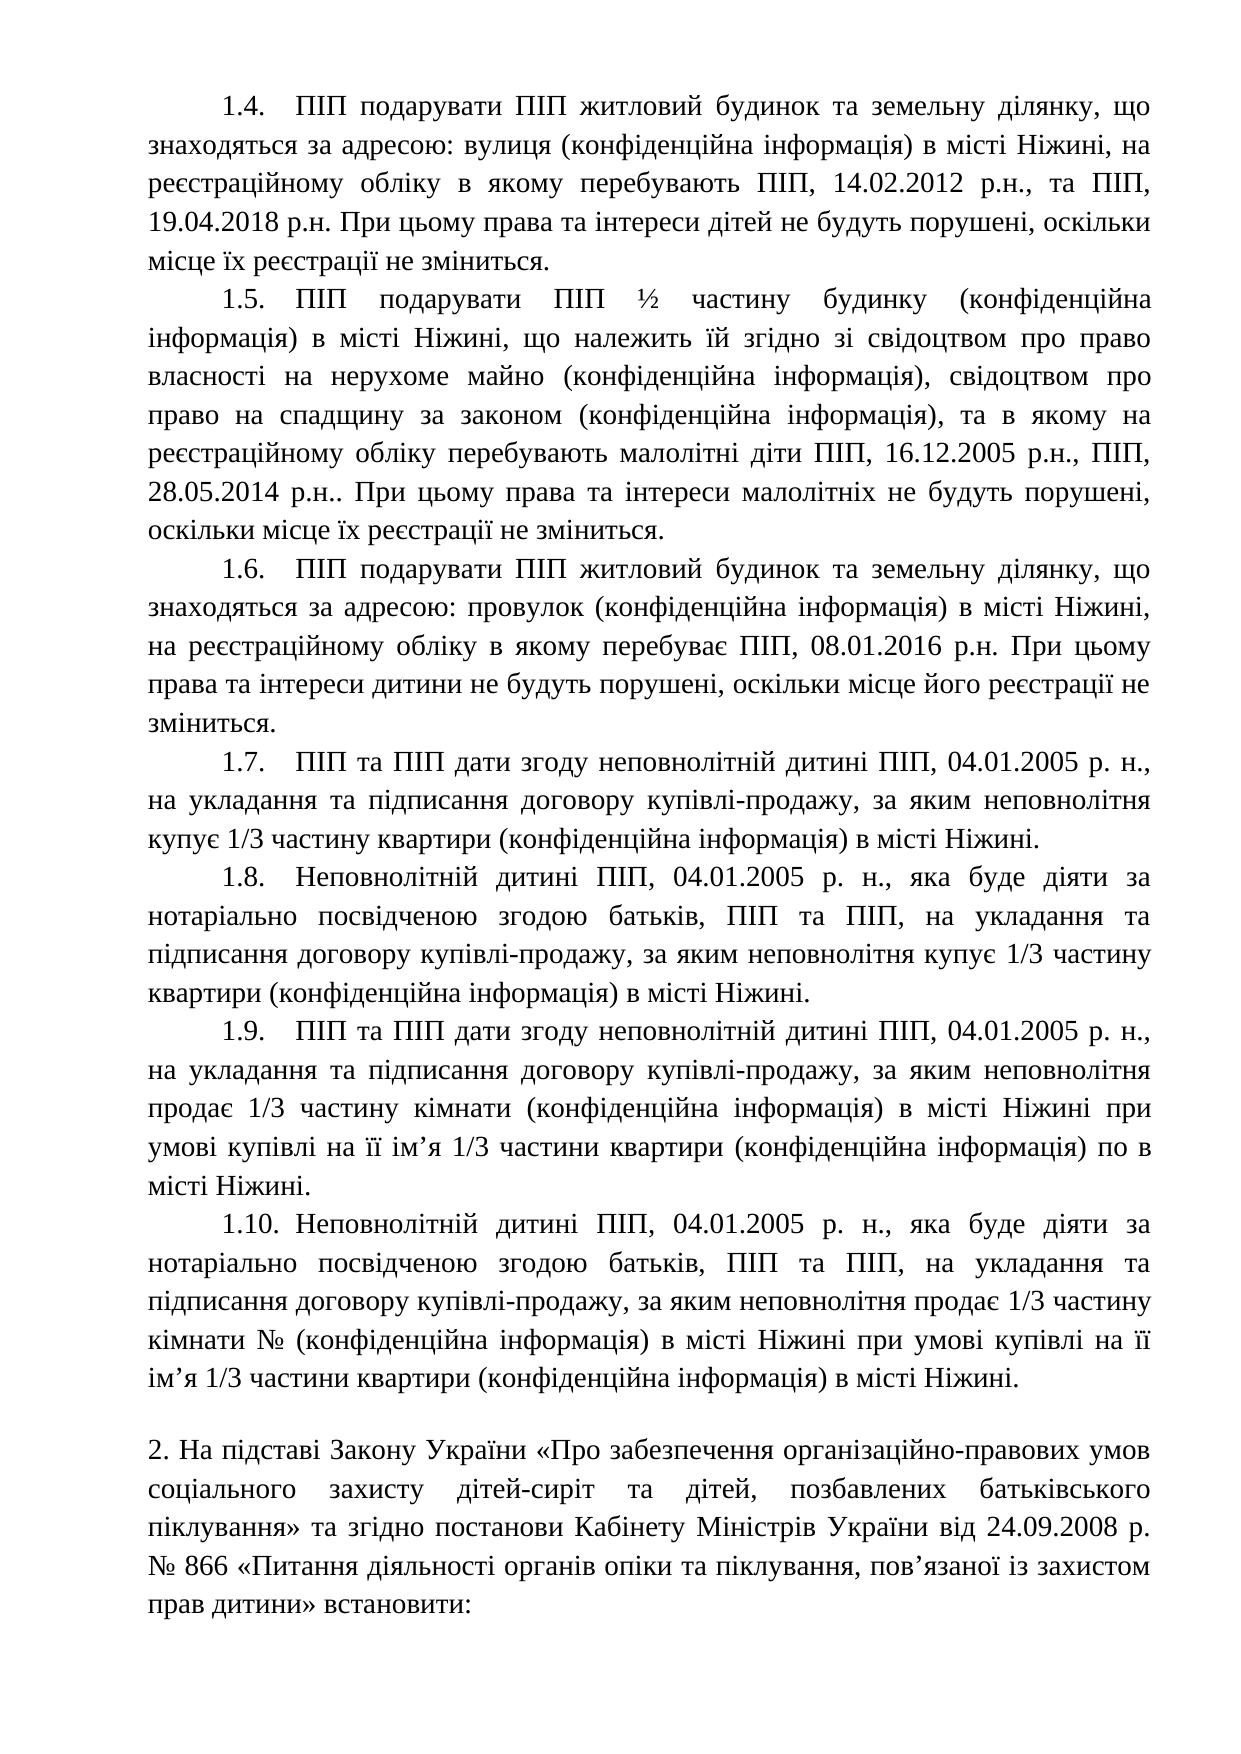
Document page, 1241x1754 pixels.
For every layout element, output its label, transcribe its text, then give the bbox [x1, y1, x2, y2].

list ПІП подарувати ПІП житловий будинок та земельну ділянку, що знаходяться за адресою: вулиця (конфіденційна інформація) в місті Ніжині, на реєстраційному обліку в якому перебувають ПІП, 14.02.2012 р.н., та ПІП, 19.04.2018 р.н. При цьому права та інтереси дітей не будуть порушені, оскільки місце їх реєстрації не зміниться. [148, 88, 1152, 276]
list ПІП та ПІП дати згоду неповнолітній дитині ПІП, 04.01.2005 р. н., на укладання та підписання договору купівлі-продажу, за яким неповнолітня продає 1/3 частину кімнати (конфіденційна інформація) в місті Ніжині при умові купівлі на її ім’я 1/3 частини квартири (конфіденційна інформація) по в місті Ніжині. [148, 1013, 1152, 1201]
text 2. На підставі Закону України «Про забезпечення організаційно-правових умов соціального захисту дітей-сиріт та дітей, позбавлених батьківського піклування» та згідно постанови Кабінету Міністрів України від 24.09.2008 р. № 866 «Питання діяльності органів опіки та піклування, пов’язаної із захистом прав дитини» встановити: [148, 1432, 1152, 1620]
list ПІП та ПІП дати згоду неповнолітній дитині ПІП, 04.01.2005 р. н., на укладання та підписання договору купівлі-продажу, за яким неповнолітня купує 1/3 частину квартири (конфіденційна інформація) в місті Ніжині. [148, 744, 1152, 854]
list Неповнолітній дитині ПІП, 04.01.2005 р. н., яка буде діяти за нотаріально посвідченою згодою батьків, ПІП та ПІП, на укладання та підписання договору купівлі-продажу, за яким неповнолітня купує 1/3 частину квартири (конфіденційна інформація) в місті Ніжині. [148, 859, 1152, 1008]
list ПІП подарувати ПІП ½ частину будинку (конфіденційна інформація) в місті Ніжині, що належить їй згідно зі свідоцтвом про право власності на нерухоме майно (конфіденційна інформація), свідоцтвом про право на спадщину за законом (конфіденційна інформація), та в якому на реєстраційному обліку перебувають малолітні діти ПІП, 16.12.2005 р.н., ПІП, 28.05.2014 р.н.. При цьому права та інтереси малолітніх не будуть порушені, оскільки місце їх реєстрації не зміниться. [148, 281, 1152, 546]
list Неповнолітній дитині ПІП, 04.01.2005 р. н., яка буде діяти за нотаріально посвідченою згодою батьків, ПІП та ПІП, на укладання та підписання договору купівлі-продажу, за яким неповнолітня продає 1/3 частину кімнати № (конфіденційна інформація) в місті Ніжині при умові купівлі на її ім’я 1/3 частини квартири (конфіденційна інформація) в місті Ніжині. [148, 1206, 1152, 1394]
list ПІП подарувати ПІП житловий будинок та земельну ділянку, що знаходяться за адресою: провулок (конфіденційна інформація) в місті Ніжині, на реєстраційному обліку в якому перебуває ПІП, 08.01.2016 р.н. При цьому права та інтереси дитини не будуть порушені, оскільки місце його реєстрації не зміниться. [148, 551, 1152, 739]
